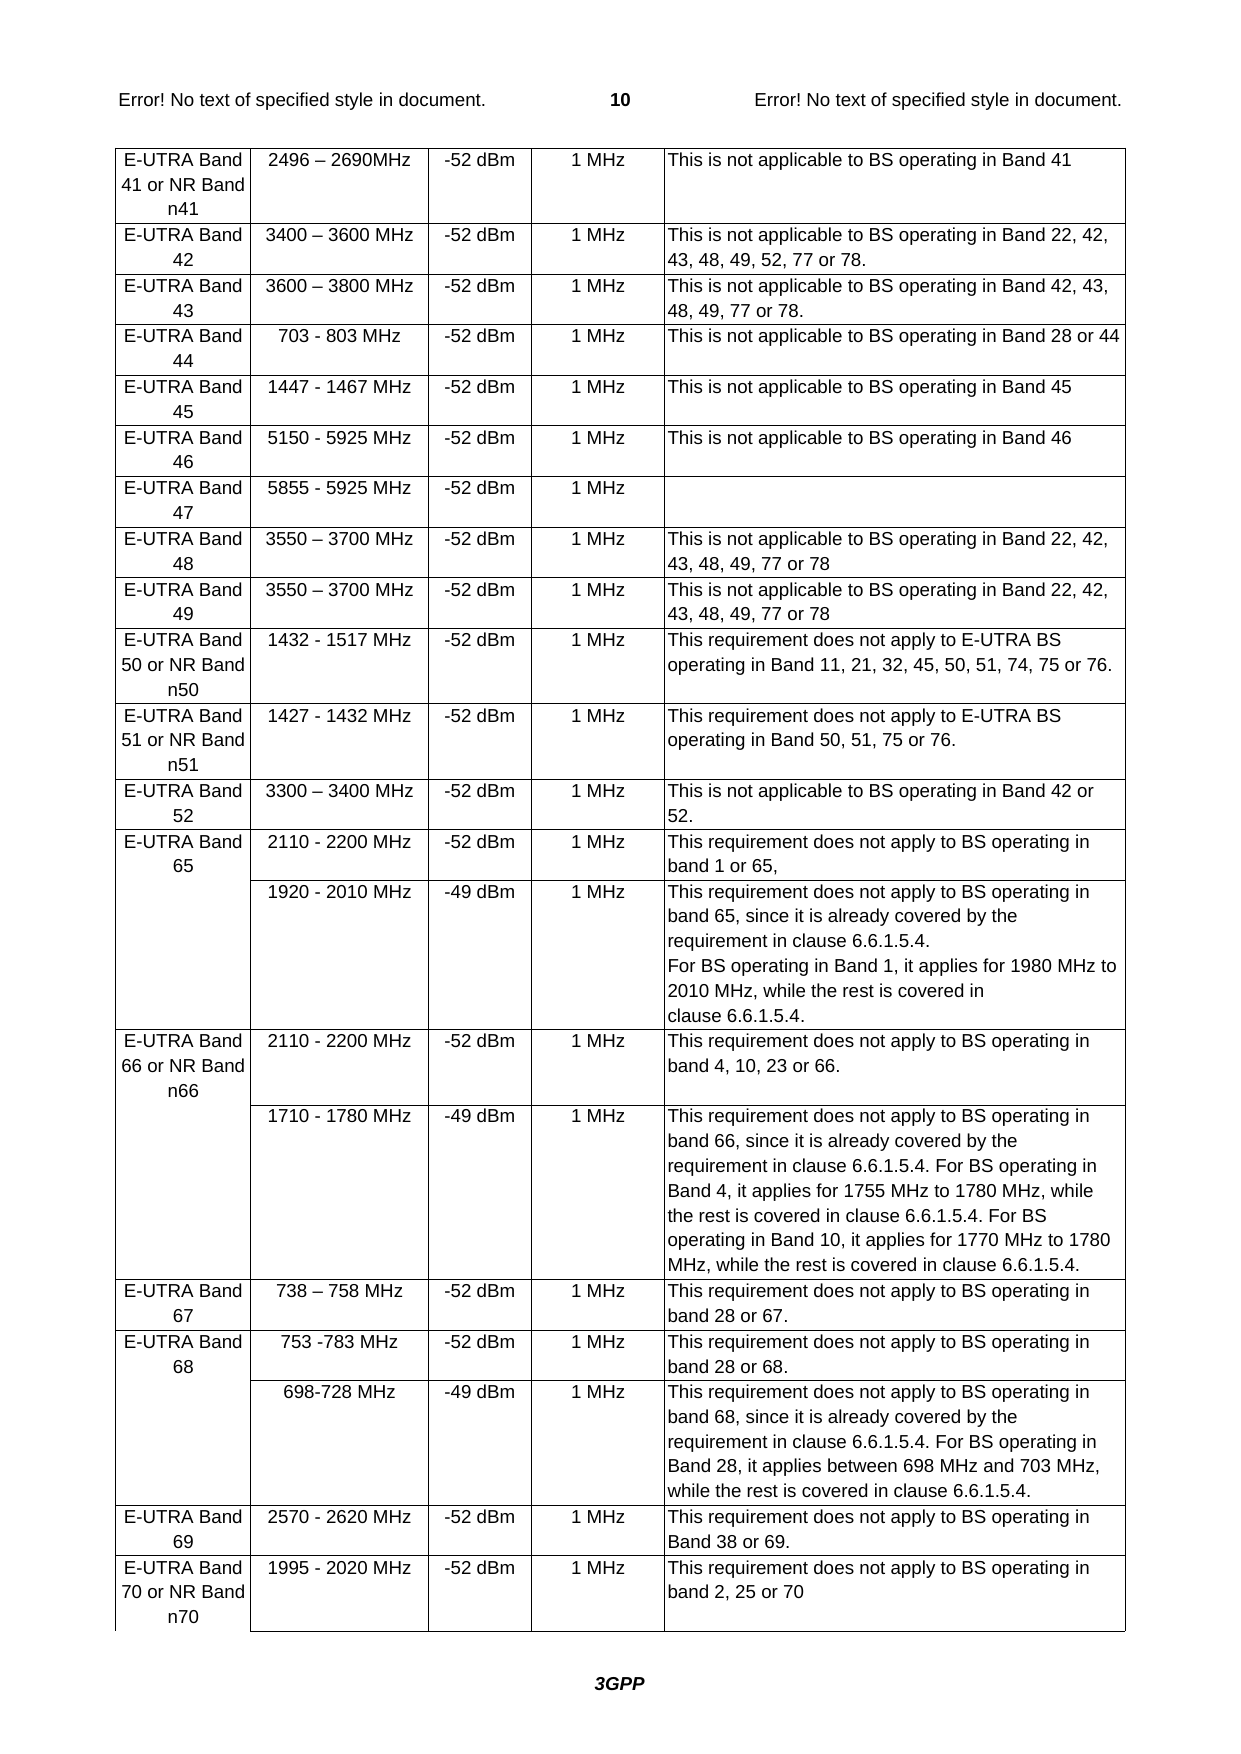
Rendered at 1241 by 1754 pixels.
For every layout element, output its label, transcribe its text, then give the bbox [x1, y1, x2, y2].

table_cell E-UTRA Band 66 or NR Band n66 [116, 1030, 250, 1105]
table_cell 5855 - 5925 MHz [251, 477, 428, 527]
table_cell E-UTRA Band 48 [116, 528, 250, 577]
table_cell 1 MHz [532, 1030, 664, 1105]
table_cell 1 MHz [532, 275, 664, 324]
table_cell This requirement does not apply to BS operating in band 28 or 68. [665, 1331, 1125, 1380]
table_cell E-UTRA Band 50 or NR Band n50 [116, 629, 250, 703]
table_cell E-UTRA Band 52 [116, 780, 250, 829]
table_cell 5150 - 5925 MHz [251, 426, 428, 476]
table_cell E-UTRA Band 49 [116, 578, 250, 628]
table_cell 1 MHz [532, 1280, 664, 1330]
table_cell 1 MHz [532, 704, 664, 779]
table_cell This requirement does not apply to BS operating in band 2, 25 or 70 [665, 1556, 1125, 1631]
table_cell -52 dBm [429, 325, 531, 375]
table_cell 703 - 803 MHz [251, 325, 428, 375]
table_cell E-UTRA Band 51 or NR Band n51 [116, 704, 250, 779]
table_cell 1 MHz [532, 149, 664, 223]
table_cell E-UTRA Band 47 [116, 477, 250, 527]
table_cell This is not applicable to BS operating in Band 45 [665, 376, 1125, 425]
table_cell 3400 – 3600 MHz [251, 224, 428, 273]
table_cell 3550 – 3700 MHz [251, 578, 428, 628]
table_cell This is not applicable to BS operating in Band 42, 43, 48, 49, 77 or 78. [665, 275, 1125, 324]
table_cell 1 MHz [532, 830, 664, 880]
table_cell 753 -783 MHz [251, 1331, 428, 1380]
table_cell [116, 1380, 250, 1505]
table_cell E-UTRA Band 65 [116, 830, 250, 880]
table_cell 1447 - 1467 MHz [251, 376, 428, 425]
table_cell 1 MHz [532, 578, 664, 628]
table_cell This requirement does not apply to BS operating in band 1 or 65, [665, 830, 1125, 880]
table_cell 1995 - 2020 MHz [251, 1556, 428, 1631]
table_cell This requirement does not apply to BS operating in band 68, since it is already covered by the requirement in clause 6.6.1.5.4. For BS operating in Band 28, it applies between 698 MHz and 703 MHz, while the rest is covered in clause 6.6.1.5.4. [665, 1381, 1125, 1505]
table_cell 1 MHz [532, 426, 664, 476]
table_cell This is not applicable to BS operating in Band 22, 42, 43, 48, 49, 52, 77 or 78. [665, 224, 1125, 273]
table_cell 1 MHz [532, 1556, 664, 1631]
table_cell E-UTRA Band 42 [116, 224, 250, 273]
table_cell This requirement does not apply to BS operating in Band 38 or 69. [665, 1506, 1125, 1555]
table_cell 3600 – 3800 MHz [251, 275, 428, 324]
table_cell E-UTRA Band 70 or NR Band n70 [116, 1556, 250, 1631]
table_cell [116, 880, 250, 1029]
table_cell E-UTRA Band 46 [116, 426, 250, 476]
table_cell 2570 - 2620 MHz [251, 1506, 428, 1555]
table_cell 698-728 MHz [251, 1381, 428, 1505]
table_cell 1 MHz [532, 528, 664, 577]
table_cell E-UTRA Band 67 [116, 1280, 250, 1330]
table_cell 1710 - 1780 MHz [251, 1106, 428, 1279]
table_cell E-UTRA Band 44 [116, 325, 250, 375]
table_cell 1 MHz [532, 1381, 664, 1505]
table_cell 3300 – 3400 MHz [251, 780, 428, 829]
table_cell -52 dBm [429, 1280, 531, 1330]
table_cell 1 MHz [532, 376, 664, 425]
table_cell 1 MHz [532, 1106, 664, 1279]
table_cell -52 dBm [429, 578, 531, 628]
table_cell This requirement does not apply to BS operating in band 66, since it is already covered by the requirement in clause 6.6.1.5.4. For BS operating in Band 4, it applies for 1755 MHz to 1780 MHz, while the rest is covered in clause 6.6.1.5.4. For BS operating in Band 10, it applies for 1770 MHz to 1780 MHz, while the rest is covered in clause 6.6.1.5.4. [665, 1106, 1125, 1279]
table_cell This is not applicable to BS operating in Band 28 or 44 [665, 325, 1125, 375]
table_cell 1 MHz [532, 1506, 664, 1555]
table_cell [116, 1105, 250, 1279]
table_cell 1432 - 1517 MHz [251, 629, 428, 703]
table_cell This is not applicable to BS operating in Band 41 [665, 149, 1125, 223]
table_cell -52 dBm [429, 830, 531, 880]
table_cell This is not applicable to BS operating in Band 22, 42, 43, 48, 49, 77 or 78 [665, 578, 1125, 628]
table_cell -52 dBm [429, 426, 531, 476]
table_cell -52 dBm [429, 224, 531, 273]
table_cell -52 dBm [429, 780, 531, 829]
table_cell -52 dBm [429, 704, 531, 779]
table_cell -52 dBm [429, 376, 531, 425]
table_cell This is not applicable to BS operating in Band 46 [665, 426, 1125, 476]
table_cell -52 dBm [429, 149, 531, 223]
table_cell -52 dBm [429, 275, 531, 324]
table_cell This requirement does not apply to E-UTRA BS operating in Band 50, 51, 75 or 76. [665, 704, 1125, 779]
table_cell -52 dBm [429, 477, 531, 527]
table_cell -49 dBm [429, 881, 531, 1029]
table_cell E-UTRA Band 68 [116, 1331, 250, 1380]
table_cell This requirement does not apply to BS operating in band 65, since it is already covered by the requirement in clause 6.6.1.5.4. For BS operating in Band 1, it applies for 1980 MHz to 2010 MHz, while the rest is covered in clause 6.6.1.5.4. [665, 881, 1125, 1029]
table_cell -52 dBm [429, 528, 531, 577]
table_cell 2110 - 2200 MHz [251, 1030, 428, 1105]
table_cell 2110 - 2200 MHz [251, 830, 428, 880]
table_cell E-UTRA Band 69 [116, 1506, 250, 1555]
table_cell -49 dBm [429, 1381, 531, 1505]
table_cell 1 MHz [532, 1331, 664, 1380]
table_cell -52 dBm [429, 629, 531, 703]
table_cell This requirement does not apply to BS operating in band 28 or 67. [665, 1280, 1125, 1330]
table_cell 2496 – 2690MHz [251, 149, 428, 223]
table_cell This requirement does not apply to E-UTRA BS operating in Band 11, 21, 32, 45, 50, 51, 74, 75 or 76. [665, 629, 1125, 703]
table_cell 3550 – 3700 MHz [251, 528, 428, 577]
table_cell 1 MHz [532, 780, 664, 829]
table_cell 1 MHz [532, 325, 664, 375]
table_cell E-UTRA Band 45 [116, 376, 250, 425]
table_cell 738 – 758 MHz [251, 1280, 428, 1330]
table_cell 1 MHz [532, 477, 664, 527]
table_cell 1427 - 1432 MHz [251, 704, 428, 779]
table_cell 1 MHz [532, 881, 664, 1029]
table_cell -52 dBm [429, 1030, 531, 1105]
table_cell 1 MHz [532, 224, 664, 273]
table_cell This is not applicable to BS operating in Band 22, 42, 43, 48, 49, 77 or 78 [665, 528, 1125, 577]
table_cell [665, 477, 1125, 527]
table_cell 1 MHz [532, 629, 664, 703]
table_cell E-UTRA Band 41 or NR Band n41 [116, 149, 250, 223]
table_cell -52 dBm [429, 1331, 531, 1380]
table_cell This is not applicable to BS operating in Band 42 or 52. [665, 780, 1125, 829]
table_cell This requirement does not apply to BS operating in band 4, 10, 23 or 66. [665, 1030, 1125, 1105]
table_cell -49 dBm [429, 1106, 531, 1279]
table_cell E-UTRA Band 43 [116, 275, 250, 324]
table_cell 1920 - 2010 MHz [251, 881, 428, 1029]
table_cell -52 dBm [429, 1556, 531, 1631]
table_cell -52 dBm [429, 1506, 531, 1555]
